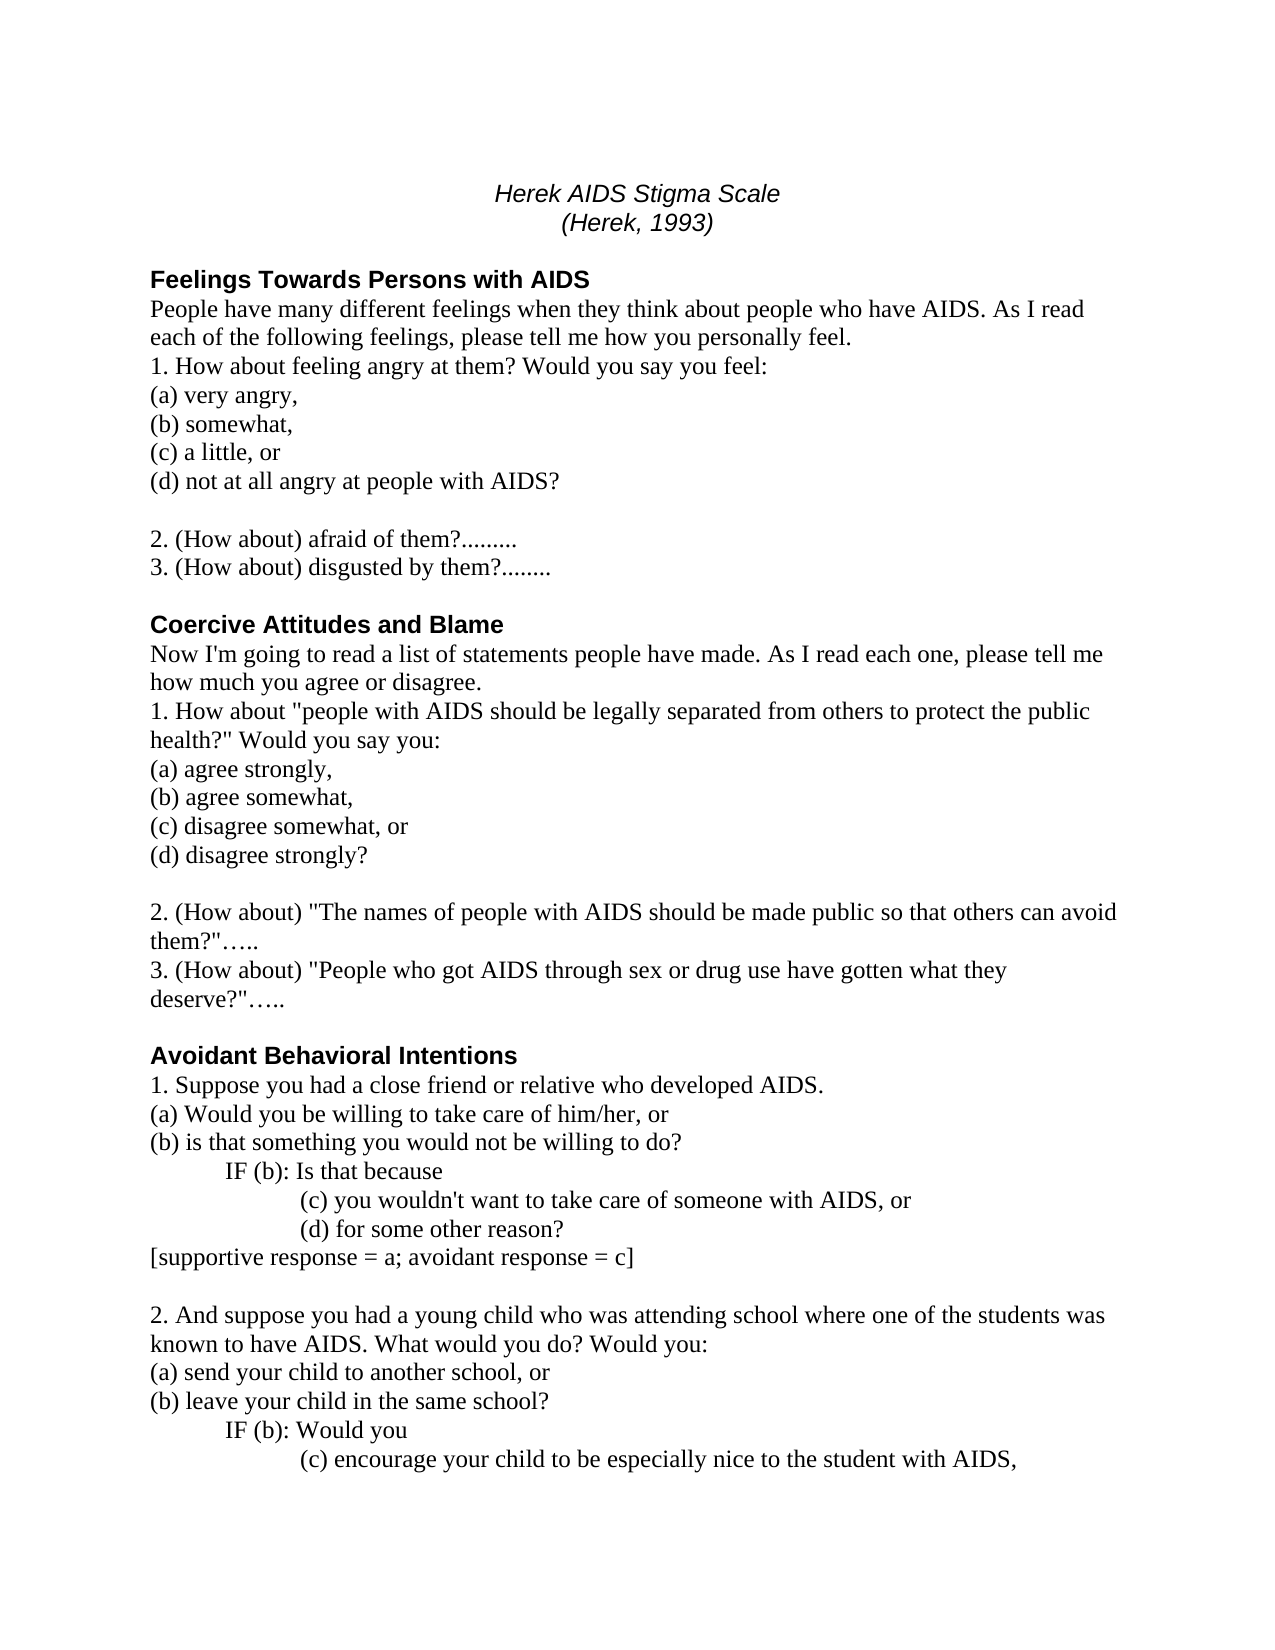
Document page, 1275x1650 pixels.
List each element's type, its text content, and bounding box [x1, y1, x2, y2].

text People have many different feelings when they think about people who have AIDS. As I read each of the following feelings, please tell me how you personally feel. [150, 294, 1125, 351]
text (a) agree strongly, [150, 754, 1125, 782]
text (b) is that something you would not be willing to do? [150, 1127, 1125, 1156]
text (b) agree somewhat, [150, 782, 1125, 811]
text (b) leave your child in the same school? [150, 1386, 1125, 1415]
text Coercive Attitudes and Blame [150, 610, 1125, 639]
text 3. (How about) "People who got AIDS through sex or drug use have gotten what they deserve?"….. [150, 955, 1125, 1012]
text [supportive response = a; avoidant response = c] [150, 1242, 1125, 1271]
text (c) disagree somewhat, or [150, 811, 1125, 840]
text 1. How about feeling angry at them? Would you say you feel: [150, 351, 1125, 380]
text 2. (How about) "The names of people with AIDS should be made public so that others can avoid them?"….. [150, 897, 1125, 955]
text (d) disagree strongly? [150, 840, 1125, 869]
text (c) encourage your child to be especially nice to the student with AIDS, [150, 1444, 1125, 1472]
text 2. (How about) afraid of them?......... [150, 524, 1125, 552]
text 3. (How about) disgusted by them?........ [150, 552, 1125, 581]
text (c) you wouldn't want to take care of someone with AIDS, or [150, 1185, 1125, 1214]
text (c) a little, or [150, 437, 1125, 466]
subtitle (Herek, 1993) [150, 207, 1125, 236]
text (d) for some other reason? [150, 1214, 1125, 1242]
text 2. And suppose you had a young child who was attending school where one of the students was known to have AIDS. What would you do? Would you: [150, 1300, 1125, 1357]
text (d) not at all angry at people with AIDS? [150, 466, 1125, 495]
subtitle Herek AIDS Stigma Scale [150, 179, 1125, 207]
text 1. Suppose you had a close friend or relative who developed AIDS. [150, 1070, 1125, 1099]
text (b) somewhat, [150, 409, 1125, 437]
text (a) very angry, [150, 380, 1125, 409]
text (a) send your child to another school, or [150, 1357, 1125, 1386]
text (a) Would you be willing to take care of him/her, or [150, 1099, 1125, 1127]
text 1. How about "people with AIDS should be legally separated from others to protect the public health?" Would you say you: [150, 696, 1125, 754]
text IF (b): Would you [150, 1415, 1125, 1444]
text Avoidant Behavioral Intentions [150, 1041, 1125, 1070]
text IF (b): Is that because [150, 1156, 1125, 1185]
text Feelings Towards Persons with AIDS [150, 265, 1125, 294]
text Now I'm going to read a list of statements people have made. As I read each one, please tell me how much you agree or disagree. [150, 639, 1125, 696]
